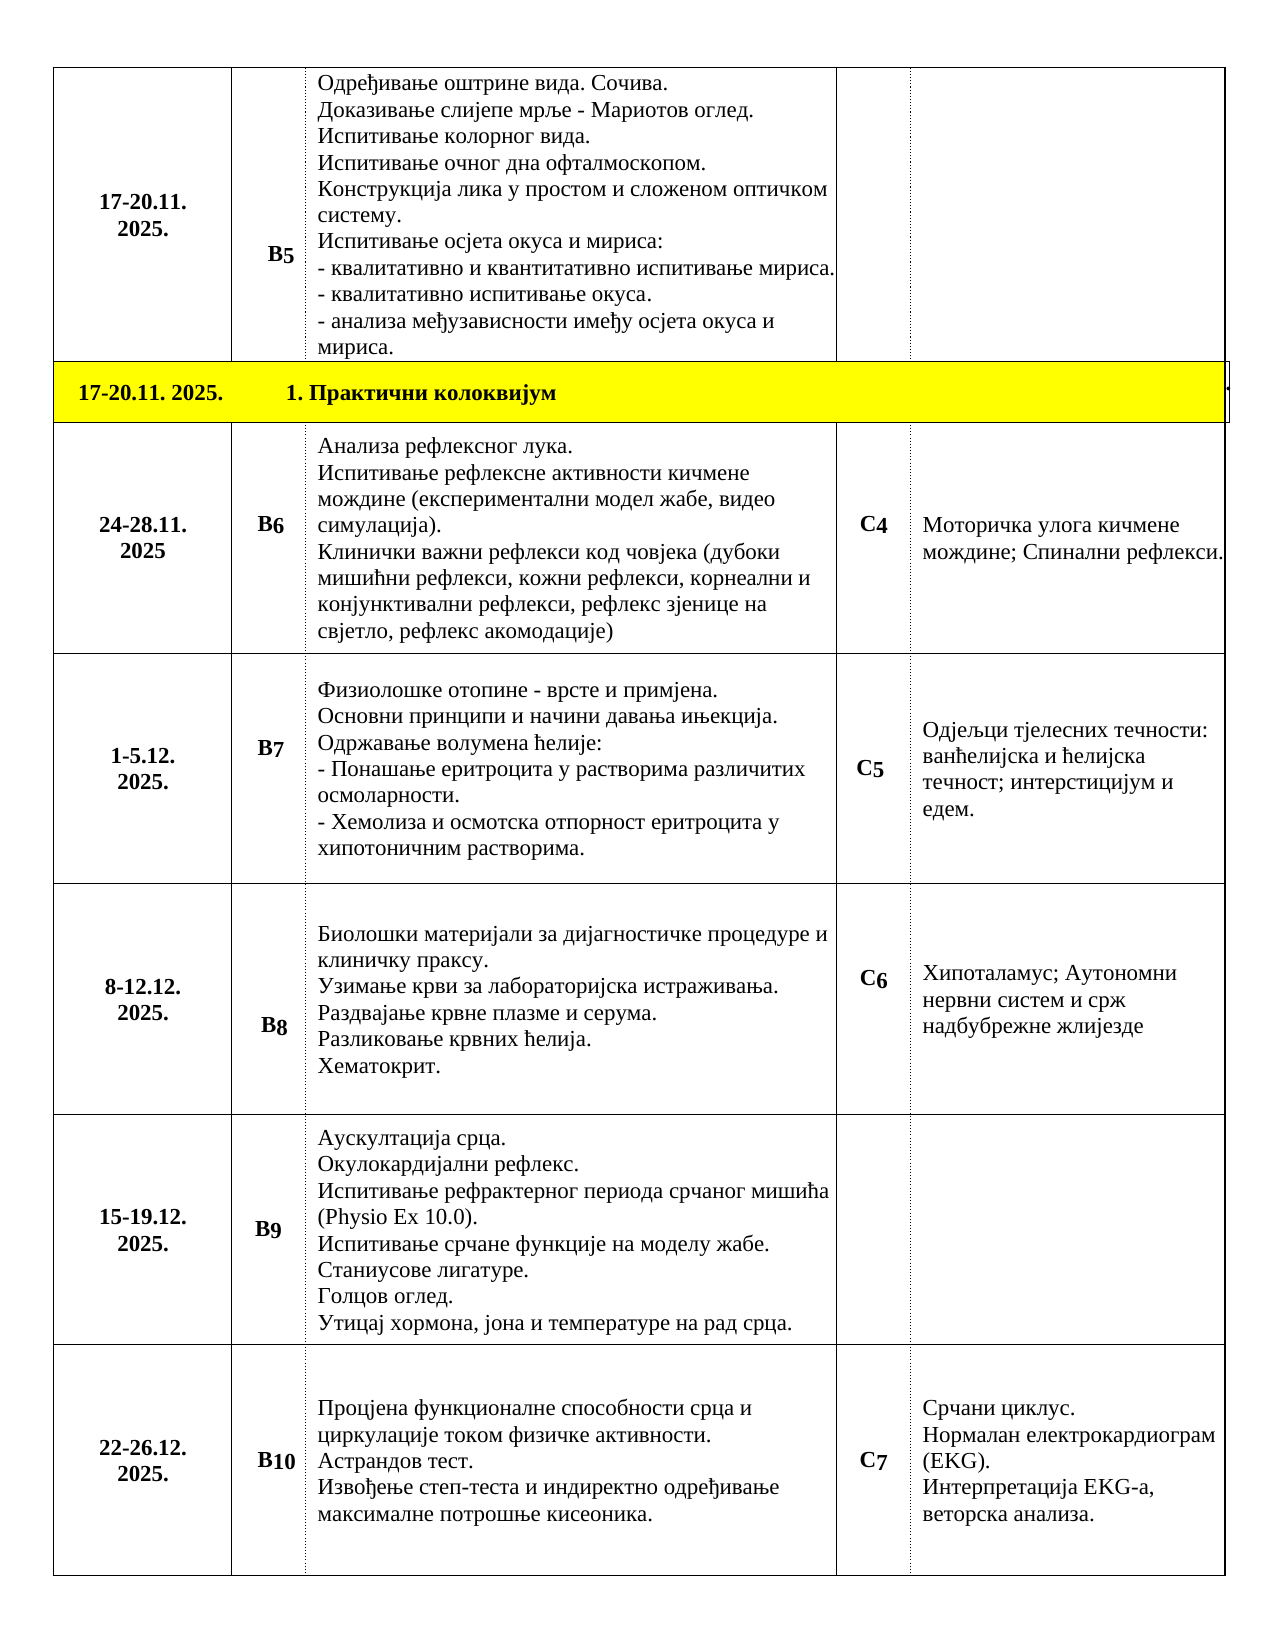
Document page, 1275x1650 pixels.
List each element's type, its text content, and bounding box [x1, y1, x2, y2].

table_cell 17-20.11. 2025. [54, 68, 231, 361]
table_cell Процјена функционалне способности срца и циркулације током физичке активности. Астрандов тест. Извођење степ-теста и индиректно одређивање максималне потрошње кисеоника. [305, 1345, 836, 1575]
table_cell Анализа рефлексног лука. Испитивање рефлексне активности кичмене мождине (експериментални модел жабе, видео симулација). Клинички важни рефлекси код човјека (дубоки мишићни рефлекси, кожни рефлекси, корнеални и конјунктивални рефлекси, рефлекс зјенице на свјетло, рефлекс акомодације) [305, 423, 836, 652]
table_cell Физиолошке отопине - врсте и примјена. Основни принципи и начини давања ињекција. Одржавање волумена ћелије: - Понашање еритроцита у растворима различитих осмоларности. - Хемолиза и осмотска отпорност еритроцита у хипотоничним растворима. [305, 654, 836, 883]
table_cell 22-26.12. 2025. [54, 1345, 231, 1575]
table_cell Аускултација срца. Окулокардијални рефлекс. Испитивање рефрактерног периода срчаног мишића (Physio Ex 10.0). Испитивање срчане функције на моделу жабе. Станиусове лигатуре. Голцов оглед. Утицај хормона, јона и температуре на рад срца. [305, 1115, 836, 1344]
table_cell 8-12.12. 2025. [54, 884, 231, 1114]
table_cell С5 [837, 654, 910, 883]
table_cell Моторичка улога кичмене мождине; Спинални рефлекси. [910, 423, 1224, 652]
table_cell 15-19.12. 2025. [54, 1115, 231, 1344]
table_cell [837, 1115, 910, 1344]
table_cell [910, 68, 1224, 361]
table_cell 1-5.12. 2025. [54, 654, 231, 883]
table_cell Биолошки материјали за дијагностичке процедуре и клиничку праксу. Узимање крви за лабораторијска истраживања. Раздвајање крвне плазме и серума. Разликовање крвних ћелија. Хематокрит. [305, 884, 836, 1114]
table_cell С4 [837, 423, 910, 652]
table_cell В9 [232, 1115, 305, 1344]
table_cell В7 [232, 654, 305, 883]
table_cell [837, 68, 910, 361]
table_cell Хипоталамус; Аутономни нервни систем и срж надбубрежне жлијезде [910, 884, 1224, 1114]
table_cell В6 [232, 423, 305, 652]
table_cell [910, 1115, 1224, 1344]
table_cell С7 [837, 1345, 910, 1575]
table_cell Одређивање оштрине вида. Сочива. Доказивање слијепе мрље - Мариотов оглед. Испитивање колорног вида. Испитивање очног дна офталмоскопом. Конструкција лика у простом и сложеном оптичком систему. Испитивање осјета окуса и мириса: - квалитативно и квантитативно испитивање мириса. - квалитативно испитивање окуса. - анализа међузависности имеђу осјета окуса и мириса. [305, 68, 836, 361]
table_cell B8 [232, 884, 305, 1114]
table_cell Одјељци тјелесних течности: ванћелијска и ћелијска течност; интерстицијум и едем. [910, 654, 1224, 883]
table_cell С6 [837, 884, 910, 1114]
table_cell 17-20.11. 2025. 1. Практични колоквијум [54, 362, 1224, 422]
table_cell 24-28.11. 2025 [54, 423, 231, 652]
table_cell В10 [232, 1345, 305, 1575]
table_cell В5 [232, 68, 305, 361]
table_cell Срчани циклус. Нормалан електрокардиограм (ЕKG). Интерпретација ЕKG-а, веторска анализа. [910, 1345, 1224, 1575]
